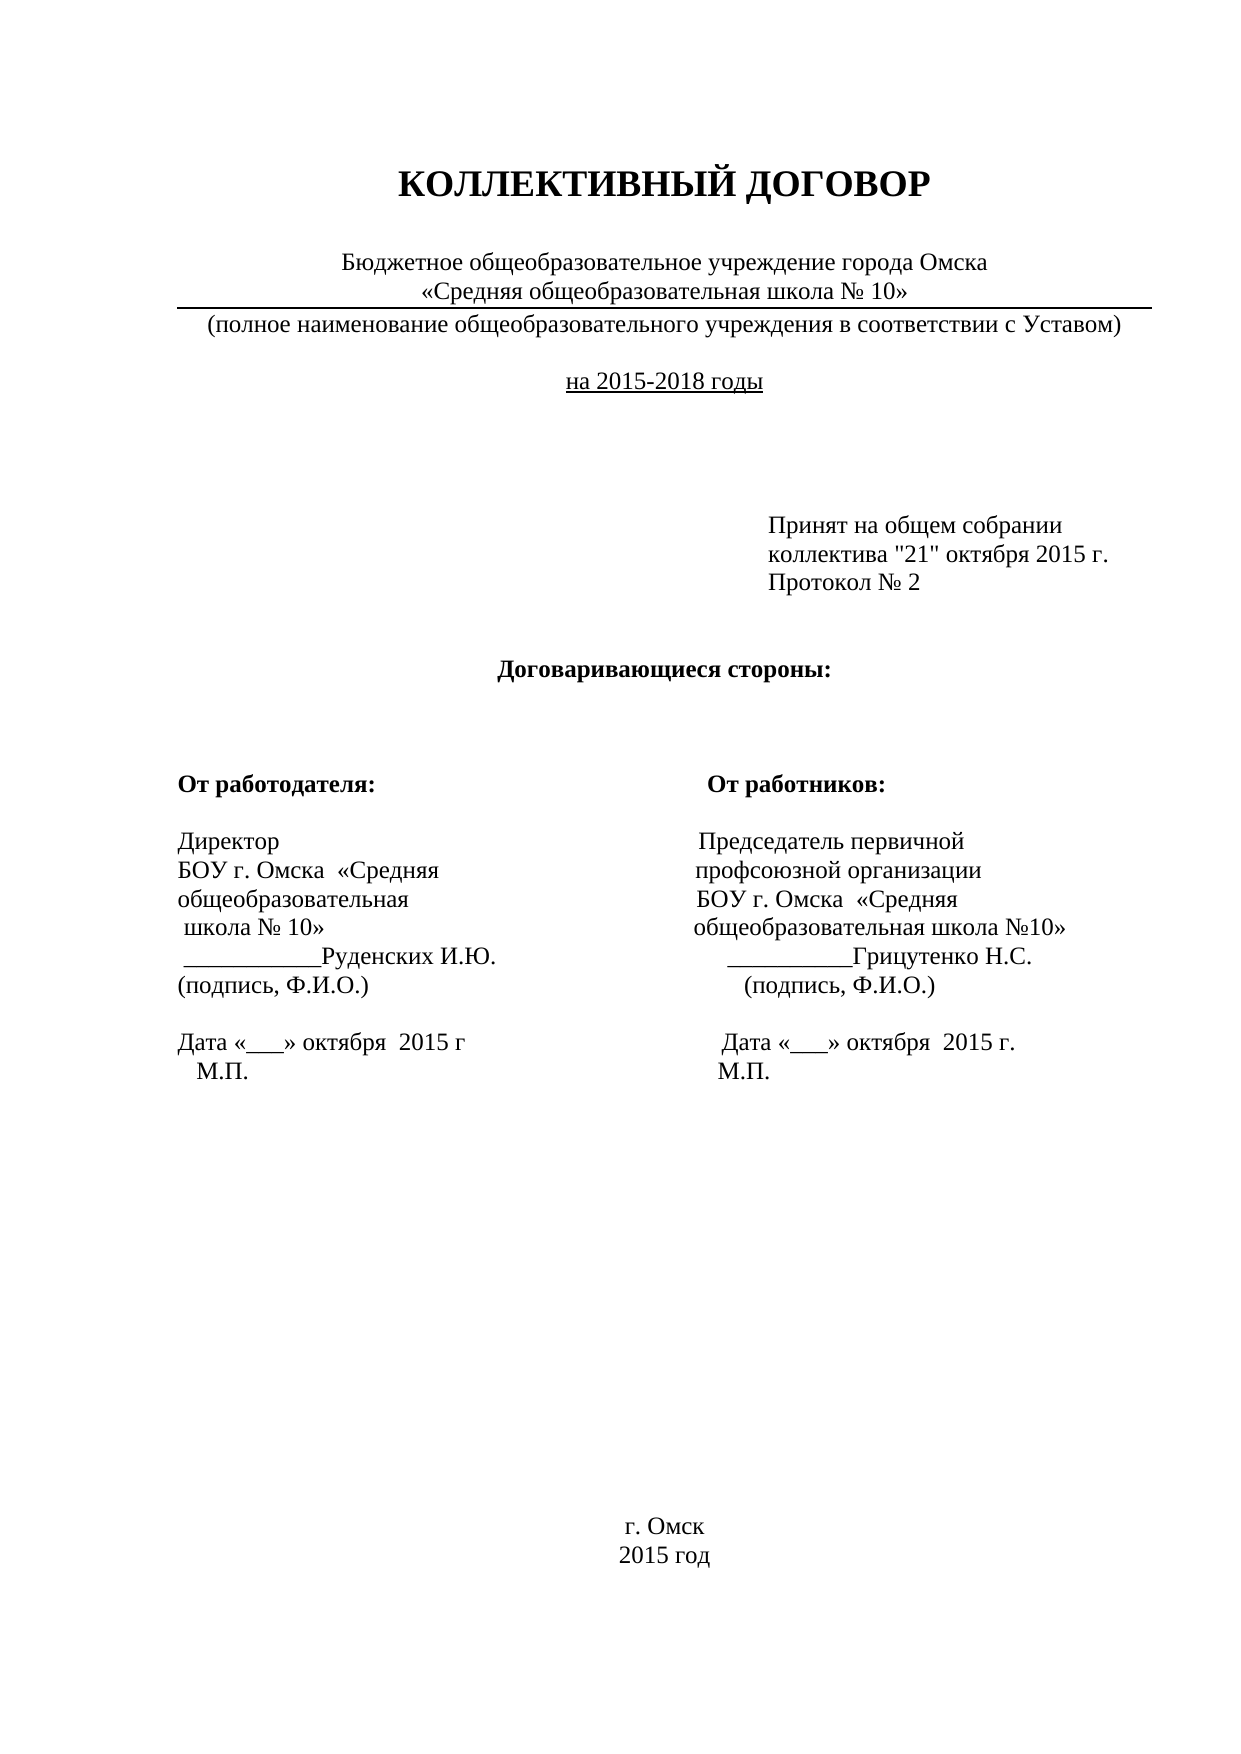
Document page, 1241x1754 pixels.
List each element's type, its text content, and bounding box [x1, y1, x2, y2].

text Дата «___» октября Дата «___» октября . [177, 1027, 1152, 1056]
text на 2015-2018 годы [177, 366, 1152, 395]
text (подпись, Ф.И.О.) (подпись, Ф.И.О.) [177, 970, 1152, 999]
text БОУ г. Омска «Средняя профсоюзной организации [177, 855, 1152, 884]
text «Средняя общеобразовательная школа № 10» [177, 276, 1152, 307]
text Директор Председатель первичной [177, 826, 1152, 855]
text (полное наименование общеобразовательного учреждения в соответствии с Уставом) [177, 309, 1152, 337]
text ___________Руденских И.Ю. __________Грицутенко Н.С. [177, 941, 1152, 970]
text г. Омск [177, 1511, 1152, 1540]
text школа № 10» общеобразовательная школа №10» [177, 912, 1152, 941]
text Протокол № 2 [768, 567, 1152, 596]
text Договаривающиеся стороны: [177, 654, 1152, 682]
text М.П. М.П. [177, 1056, 1152, 1085]
subtitle КОЛЛЕКТИВНЫЙ ДОГОВОР [177, 161, 1152, 204]
text Бюджетное общеобразовательное учреждение города Омска [177, 247, 1152, 276]
text От работодателя: От работников: [177, 769, 1152, 797]
text Принят на общем собрании коллектива "21" октября . [768, 510, 1152, 567]
text общеобразовательная БОУ г. Омска «Средняя [177, 884, 1152, 912]
text 2015 год [177, 1540, 1152, 1569]
